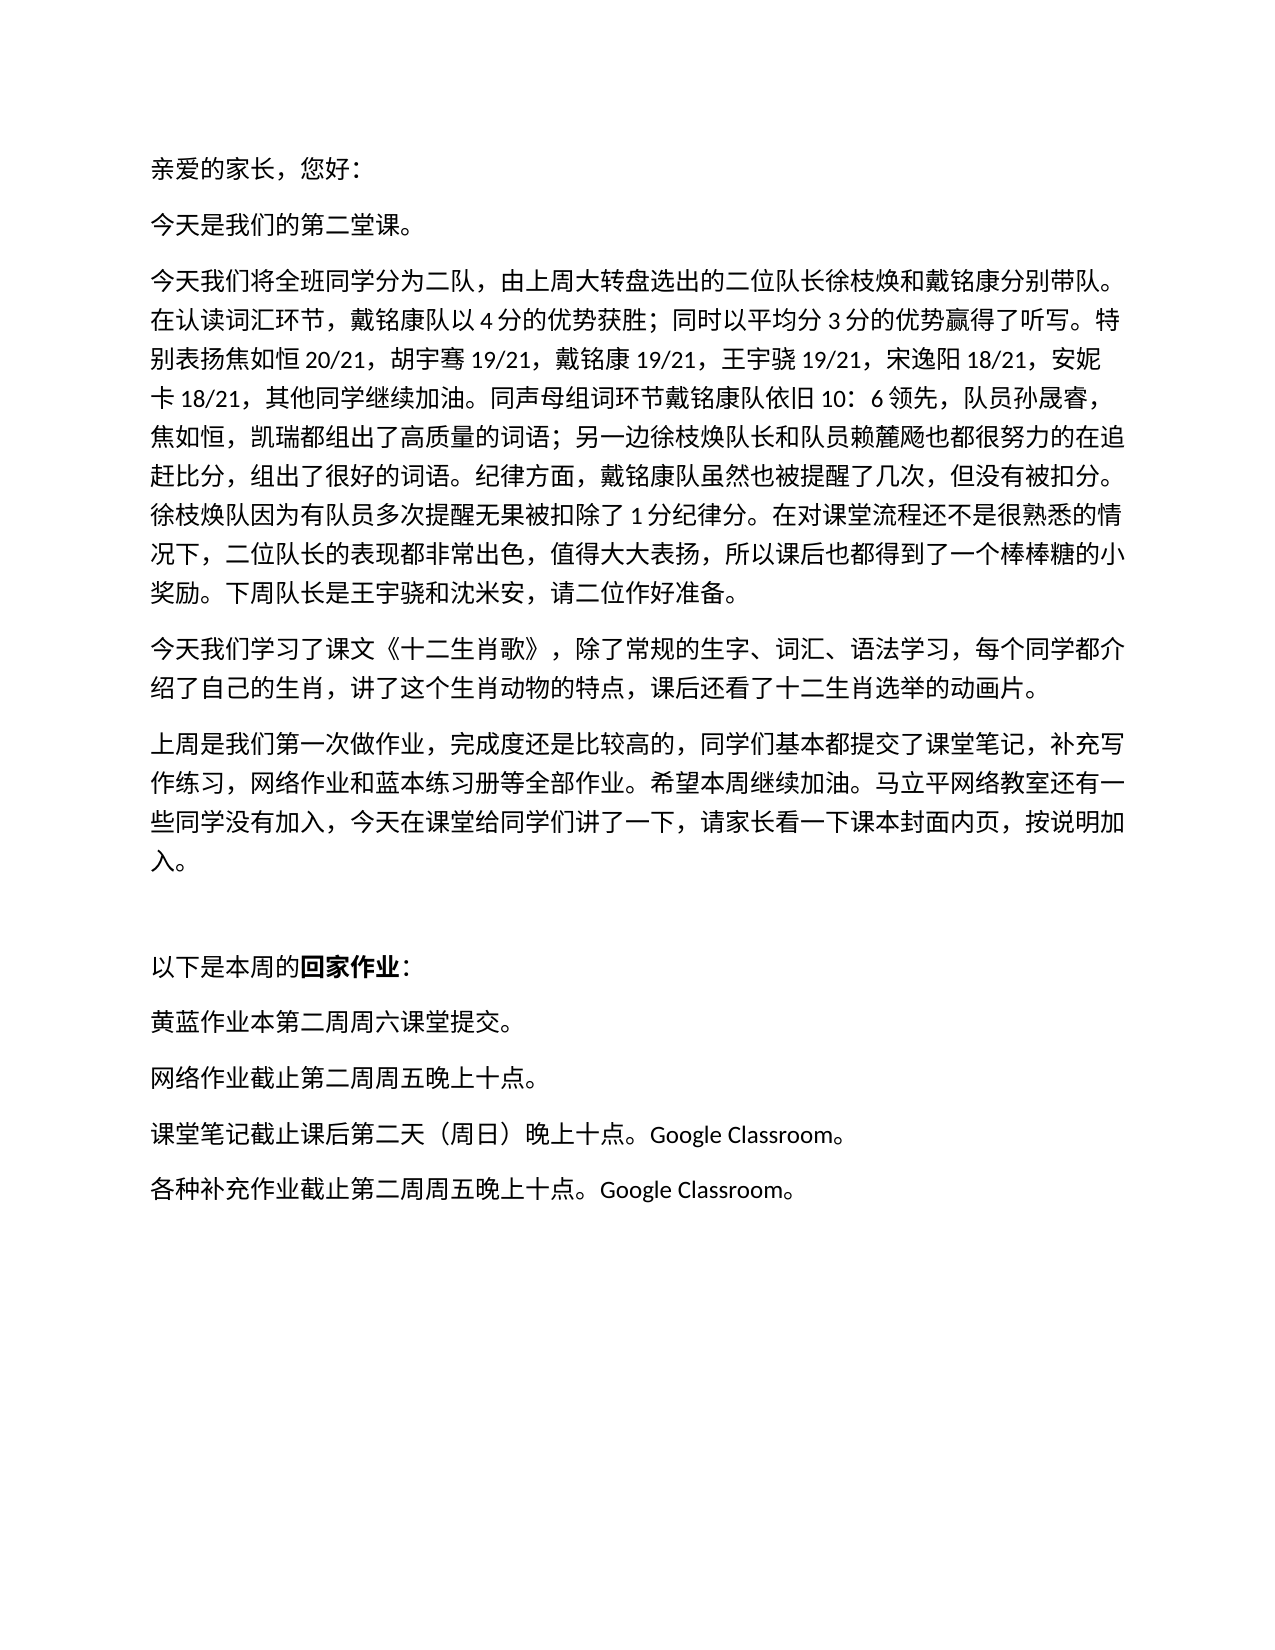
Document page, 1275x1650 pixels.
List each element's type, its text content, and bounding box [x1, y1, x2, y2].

text 上周是我们第一次做作业，完成度还是比较高的，同学们基本都提交了课堂笔记，补充写作练习，网络作业和蓝本练习册等全部作业。希望本周继续加油。马立平网络教室还有一些同学没有加入，今天在课堂给同学们讲了一下，请家长看一下课本封面内页，按说明加入。 [150, 724, 1125, 878]
text 以下是本周的回家作业： [150, 947, 1125, 983]
text 课堂笔记截止课后第二天（周日）晚上十点。Google Classroom。 [150, 1114, 1125, 1150]
text 各种补充作业截止第二周周五晚上十点。Google Classroom。 [150, 1170, 1125, 1206]
text 今天我们学习了课文《十二生肖歌》，除了常规的生字、词汇、语法学习，每个同学都介绍了自己的生肖，讲了这个生肖动物的特点，课后还看了十二生肖选举的动画片。 [150, 630, 1125, 705]
text 黄蓝作业本第二周周六课堂提交。 [150, 1003, 1125, 1039]
text 今天我们将全班同学分为二队，由上周大转盘选出的二位队长徐枝焕和戴铭康分别带队。在认读词汇环节，戴铭康队以4分的优势获胜；同时以平均分3分的优势赢得了听写。特别表扬焦如恒20/21，胡宇骞19/21，戴铭康19/21，王宇骁19/21，宋逸阳18/21，安妮卡18/21，其他同学继续加油。同声母组词环节戴铭康队依旧10：6领先，队员孙晟睿，焦如恒，凯瑞都组出了高质量的词语；另一边徐枝焕队长和队员赖麓飏也都很努力的在追赶比分，组出了很好的词语。纪律方面，戴铭康队虽然也被提醒了几次，但没有被扣分。徐枝焕队因为有队员多次提醒无果被扣除了1分纪律分。在对课堂流程还不是很熟悉的情况下，二位队长的表现都非常出色，值得大大表扬，所以课后也都得到了一个棒棒糖的小奖励。下周队长是王宇骁和沈米安，请二位作好准备。 [150, 261, 1125, 610]
text 今天是我们的第二堂课。 [150, 206, 1125, 242]
text 亲爱的家长，您好： [150, 150, 1125, 186]
text 网络作业截止第二周周五晚上十点。 [150, 1058, 1125, 1095]
